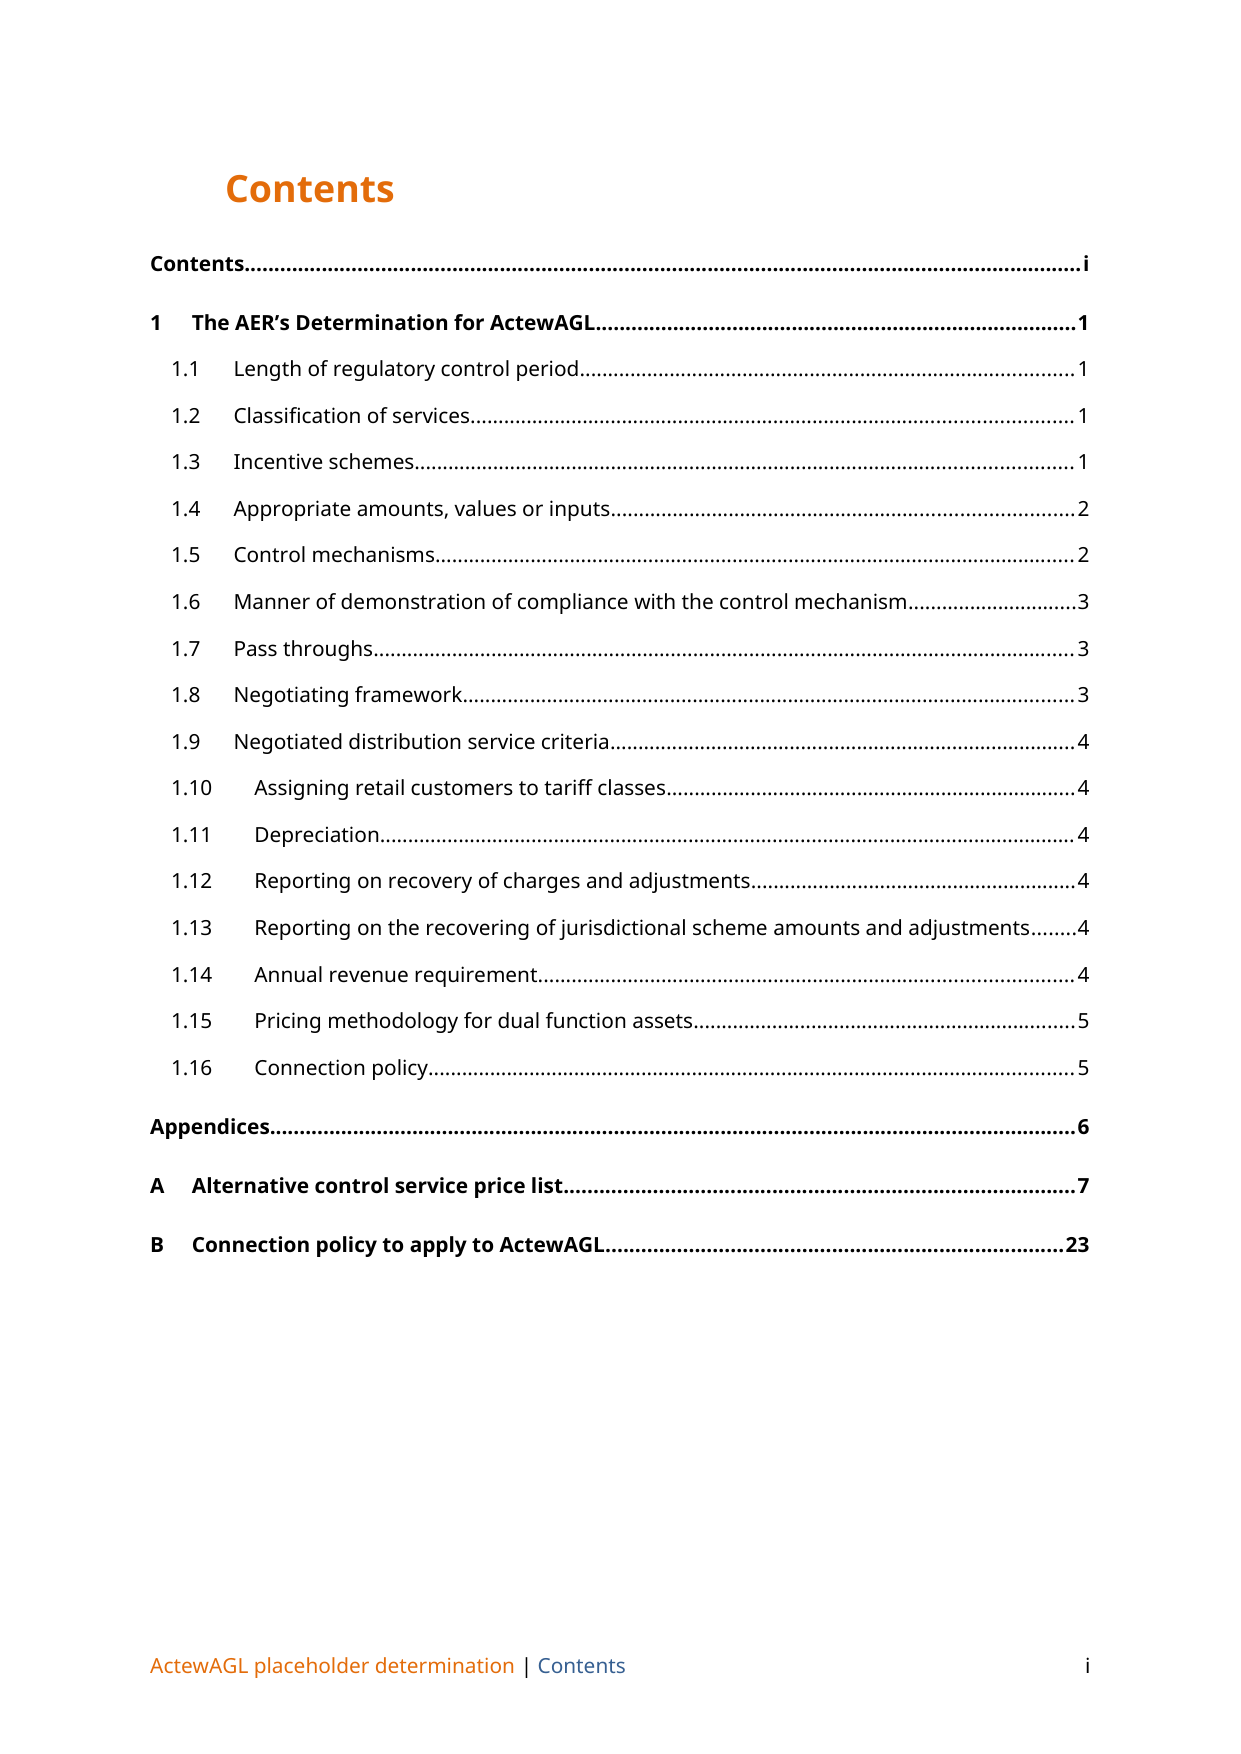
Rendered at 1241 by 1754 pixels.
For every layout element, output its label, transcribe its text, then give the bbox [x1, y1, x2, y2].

text 1.2 Classification of services 1 [171, 401, 1090, 429]
text 1.1 Length of regulatory control period 1 [171, 354, 1090, 383]
subtitle Contents [150, 162, 1090, 213]
text A Alternative control service price list 7 [150, 1171, 1090, 1199]
text 1.9 Negotiated distribution service criteria 4 [171, 727, 1090, 755]
text 1.5 Control mechanisms 2 [171, 541, 1090, 569]
text 1.15 Pricing methodology for dual function assets 5 [171, 1006, 1090, 1035]
text 1.7 Pass throughs 3 [171, 634, 1090, 662]
text 1.10 Assigning retail customers to tariff classes 4 [171, 773, 1090, 802]
text 1.16 Connection policy 5 [171, 1053, 1090, 1081]
text 1.11 Depreciation 4 [171, 820, 1090, 848]
text 1 The AER’s Determination for ActewAGL 1 [150, 308, 1090, 336]
text 1.13 Reporting on the recovering of jurisdictional scheme amounts and adjustments 4 [171, 913, 1090, 942]
text Contents i [150, 249, 1090, 277]
text Appendices 6 [150, 1112, 1090, 1140]
text 1.12 Reporting on recovery of charges and adjustments 4 [171, 867, 1090, 895]
text B Connection policy to apply to ActewAGL 23 [150, 1230, 1090, 1258]
text 1.14 Annual revenue requirement 4 [171, 960, 1090, 988]
text 1.3 Incentive schemes 1 [171, 447, 1090, 476]
text 1.4 Appropriate amounts, values or inputs 2 [171, 494, 1090, 522]
text 1.8 Negotiating framework 3 [171, 680, 1090, 709]
text 1.6 Manner of demonstration of compliance with the control mechanism 3 [171, 587, 1090, 616]
